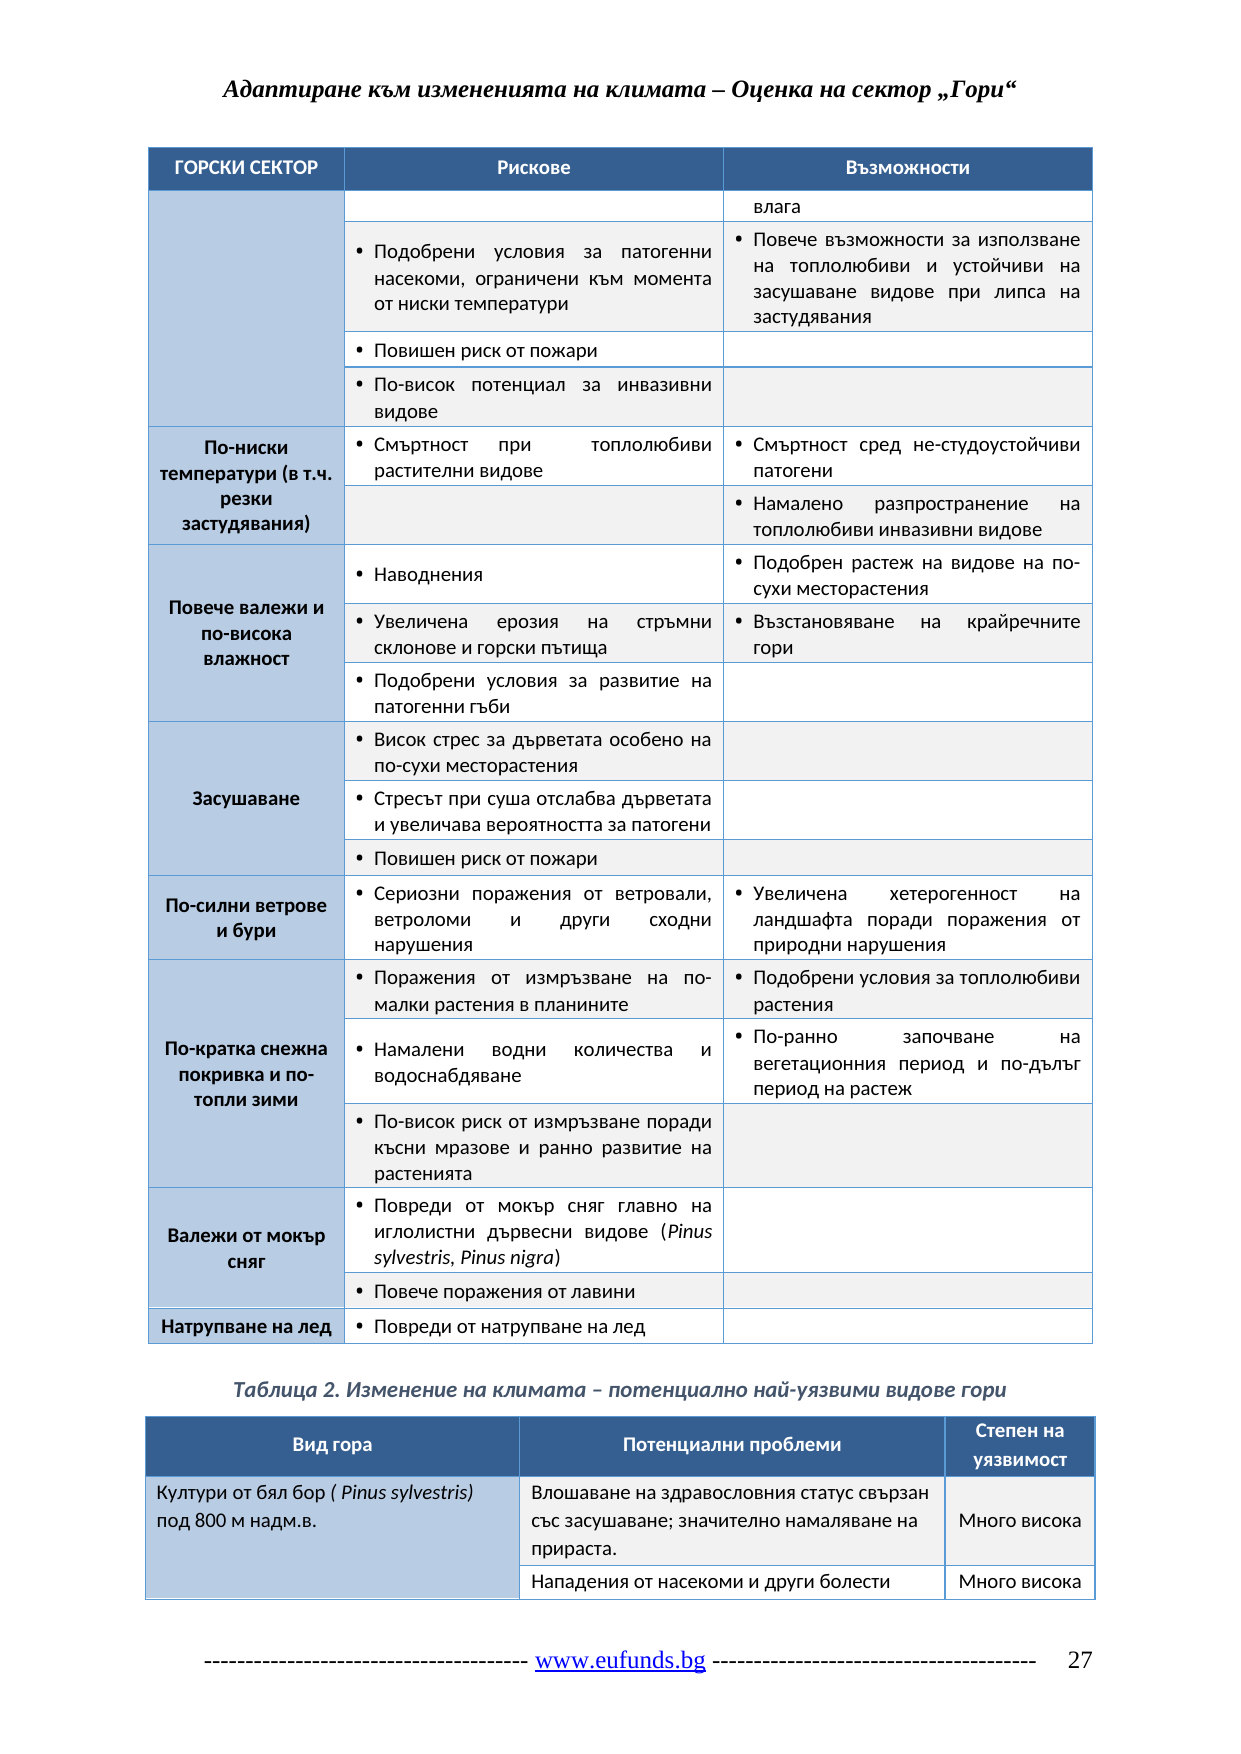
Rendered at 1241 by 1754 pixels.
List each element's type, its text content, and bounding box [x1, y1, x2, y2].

table_cell Смъртност при топлолюбиви растителни видове [345, 427, 723, 484]
table_cell По-силни ветрове и бури [149, 876, 344, 959]
table_cell [724, 368, 1092, 426]
table_cell Повреди от натрупване на лед [345, 1309, 723, 1343]
table_cell Повишен риск от пожари [345, 332, 723, 366]
table_cell Повече поражения от лавини [345, 1273, 723, 1307]
table_cell [724, 722, 1092, 780]
table_cell [724, 1104, 1092, 1187]
table_cell Увеличена ерозия на стръмни склонове и горски пътища [345, 604, 723, 662]
table_header ГОРСКИ СЕКТОР [149, 148, 344, 190]
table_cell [345, 191, 723, 221]
table_header Степен на уязвимост [946, 1417, 1094, 1476]
table_cell Висок стрес за дърветата особено на по-сухи месторастения [345, 722, 723, 780]
table_cell [724, 1188, 1092, 1272]
table_cell По-висок потенциал за инвазивни видове [345, 368, 723, 426]
table_cell Повреди от мокър сняг главно на иглолистни дървесни видове (Pinus sylvestris, Pinus nigra) [345, 1188, 723, 1272]
table_cell Намалени водни количества и водоснабдяване [345, 1019, 723, 1103]
table_cell Повече възможности за използване на топлолюбиви и устойчиви на засушаване видове при липса на застудявания [724, 222, 1092, 331]
table_cell Наводнения [345, 545, 723, 603]
table_cell Култури от бял бор ( Pinus sylvestris) под 800 м надм.в. [146, 1477, 519, 1598]
table_cell Възстановяване на крайречните гори [724, 604, 1092, 662]
table_cell Поражения от измръзване на по-малки растения в планините [345, 960, 723, 1018]
table_header Вид гора [146, 1417, 519, 1476]
table_cell По-висок риск от измръзване поради късни мразове и ранно развитие на растенията [345, 1104, 723, 1187]
table_cell Нападения от насекоми и други болести [520, 1566, 944, 1598]
table_cell Намалено разпространение на топлолюбиви инвазивни видове [724, 486, 1092, 544]
table_cell Подобрени условия за развитие на патогенни гъби [345, 663, 723, 721]
text Таблица 2. Изменение на климата – потенциално най-уязвими видове гори [147, 1375, 1093, 1403]
table_cell Натрупване на лед [149, 1309, 344, 1343]
table_cell По-ранно започване на вегетационния период и по-дълъг период на растеж [724, 1019, 1092, 1103]
table_cell Влошаване на здравословния статус свързан със засушаване; значително намаляване на прираста. [520, 1477, 944, 1565]
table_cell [724, 191, 1092, 221]
table_cell По-ниски температури (в т.ч. резки застудявания) [149, 427, 344, 544]
table_header Потенциални проблеми [520, 1417, 944, 1476]
table_cell [724, 840, 1092, 875]
table_cell Сериозни поражения от ветровали, ветроломи и други сходни нарушения [345, 876, 723, 959]
table_cell Много висока [946, 1566, 1094, 1598]
table_cell [724, 1273, 1092, 1307]
table_cell Стресът при суша отслабва дърветата и увеличава вероятността за патогени [345, 781, 723, 839]
table_cell [724, 663, 1092, 721]
table_cell Повишен риск от пожари [345, 840, 723, 875]
table_cell Повече валежи и по-висока влажност [149, 545, 344, 721]
table_cell Подобрени условия за топлолюбиви растения [724, 960, 1092, 1018]
table_cell По-кратка снежна покривка и по-топли зими [149, 960, 344, 1187]
table_cell Смъртност сред не-студоустойчиви патогени [724, 427, 1092, 484]
table_header Възможности [724, 148, 1092, 190]
table_header Рискове [345, 148, 723, 190]
table_cell Много висока [946, 1477, 1094, 1565]
table_cell Подобрени условия за патогенни насекоми, ограничени към момента от ниски температури [345, 222, 723, 331]
table_cell [345, 486, 723, 544]
table_cell [724, 332, 1092, 366]
table_cell Подобрен растеж на видове на по-сухи месторастения [724, 545, 1092, 603]
table_cell Увеличена хетерогенност на ландшафта поради поражения от природни нарушения [724, 876, 1092, 959]
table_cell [149, 191, 344, 426]
table_cell [724, 1309, 1092, 1343]
table_cell Засушаване [149, 722, 344, 875]
table_cell Валежи от мокър сняг [149, 1188, 344, 1307]
table_cell [724, 781, 1092, 839]
